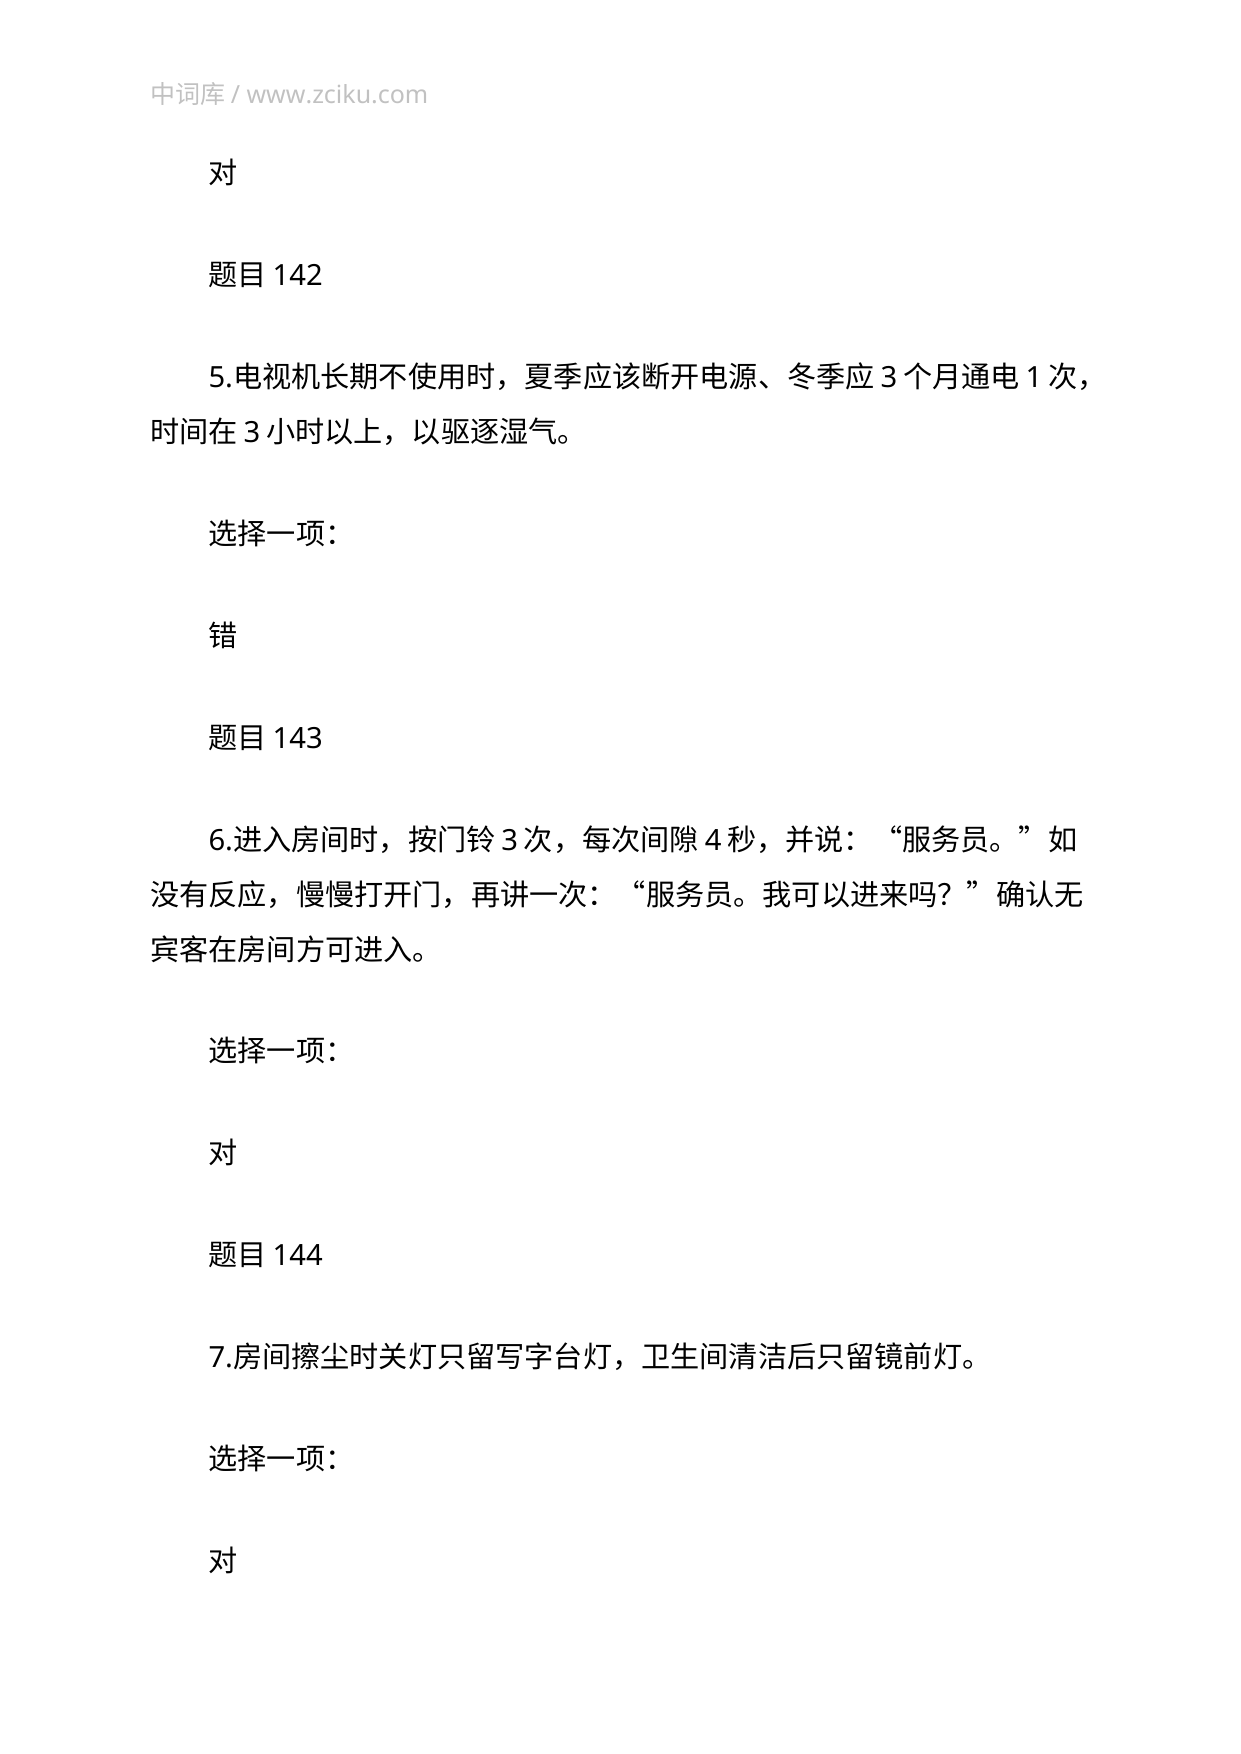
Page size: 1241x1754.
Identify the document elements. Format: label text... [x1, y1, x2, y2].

text 对 [150, 1537, 1090, 1579]
text 错 [150, 612, 1090, 655]
text 题目143 [150, 714, 1090, 757]
text 6.进入房间时，按门铃3次，每次间隙4秒，并说：“服务员。”如没有反应，慢慢打开门，再讲一次：“服务员。我可以进来吗？”确认无宾客在房间方可进入。 [150, 816, 1090, 968]
text 选择一项： [150, 1028, 1090, 1070]
text 题目144 [150, 1231, 1090, 1274]
text 选择一项： [150, 511, 1090, 553]
text 5.电视机长期不使用时，夏季应该断开电源、冬季应3个月通电1次，时间在3小时以上，以驱逐湿气。 [150, 354, 1090, 451]
text 对 [150, 150, 1090, 192]
text 7.房间擦尘时关灯只留写字台灯，卫生间清洁后只留镜前灯。 [150, 1333, 1090, 1376]
text 选择一项： [150, 1435, 1090, 1478]
text 题目142 [150, 252, 1090, 294]
text 对 [150, 1130, 1090, 1172]
